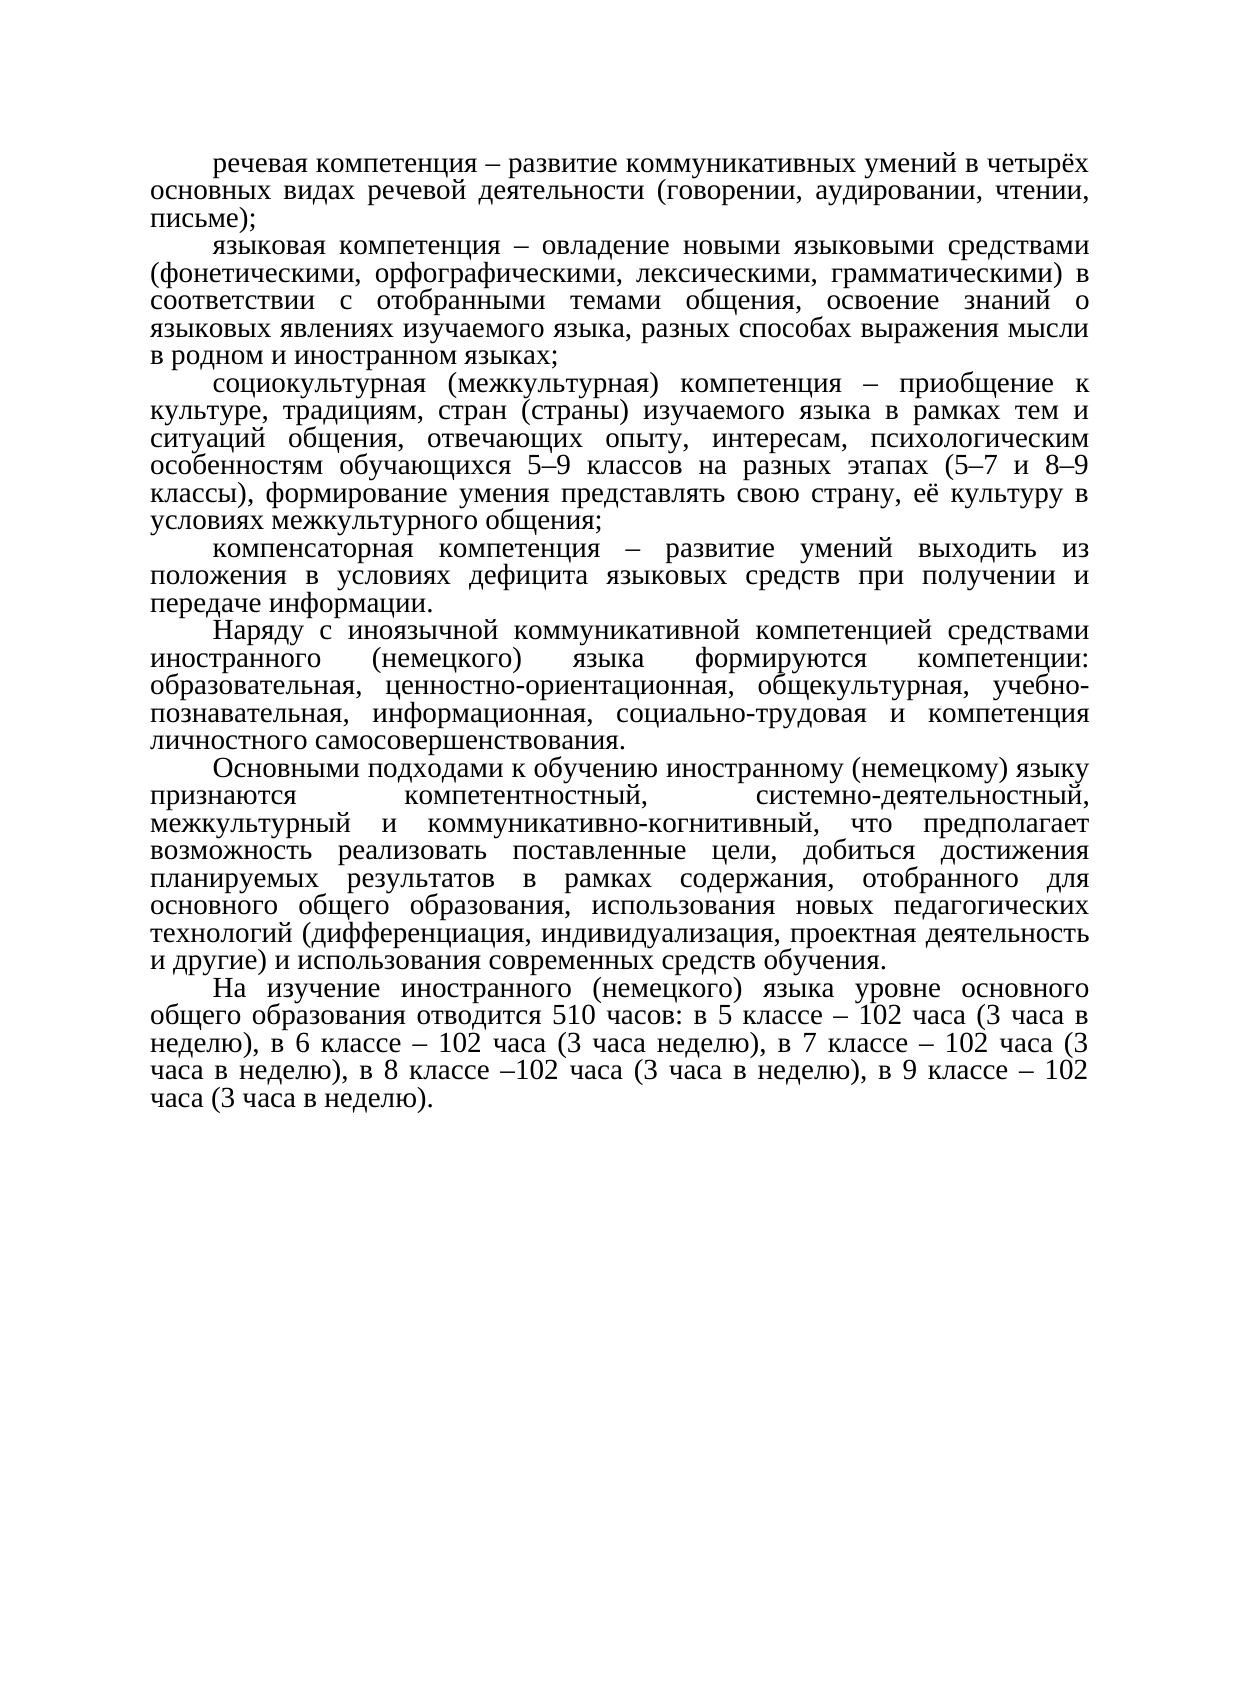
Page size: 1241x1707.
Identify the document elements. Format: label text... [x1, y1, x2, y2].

text Основными подходами к обучению иностранному (немецкому) языку признаются компетентностный, системно-деятельностный, межкультурный и коммуникативно-когнитивный, что предполагает возможность реализовать поставленные цели, добиться достижения планируемых результатов в рамках содержания, отобранного для основного общего образования, использования новых педагогических технологий (дифференциация, индивидуализация, проектная деятельность и другие) и использования современных средств обучения. [150, 755, 1090, 975]
text социокультурная (межкультурная) компетенция – приобщение к культуре, традициям, стран (страны) изучаемого языка в рамках тем и ситуаций общения, отвечающих опыту, интересам, психологическим особенностям обучающихся 5–9 классов на разных этапах (5–7 и 8–9 классы), формирование умения представлять свою страну, её культуру в условиях межкультурного общения; [150, 370, 1090, 535]
text языковая компетенция – овладение новыми языковыми средствами (фонетическими, орфографическими, лексическими, грамматическими) в соответствии c отобранными темами общения, освоение знаний о языковых явлениях изучаемого языка, разных способах выражения мысли в родном и иностранном языках; [150, 232, 1090, 370]
text Наряду с иноязычной коммуникативной компетенцией средствами иностранного (немецкого) языка формируются компетенции: образовательная, ценностно-ориентационная, общекультурная, учебно-познавательная, информационная, социально-трудовая и компетенция личностного самосовершенствования. [150, 617, 1090, 755]
text компенсаторная компетенция – развитие умений выходить из положения в условиях дефицита языковых средств при получении и передаче информации. [150, 535, 1090, 617]
text речевая компетенция – развитие коммуникативных умений в четырёх основных видах речевой деятельности (говорении, аудировании, чтении, письме); [150, 150, 1090, 232]
text ‌На изучение иностранного (немецкого) языка уровне основного общего образования отводится 510 часов: в 5 классе – 102 часа (3 часа в неделю), в 6 классе – 102 часа (3 часа неделю), в 7 классе – 102 часа (3 часа в неделю), в 8 классе –102 часа (3 часа в неделю), в 9 классе – 102 часа (3 часа в неделю).‌ [150, 975, 1090, 1112]
